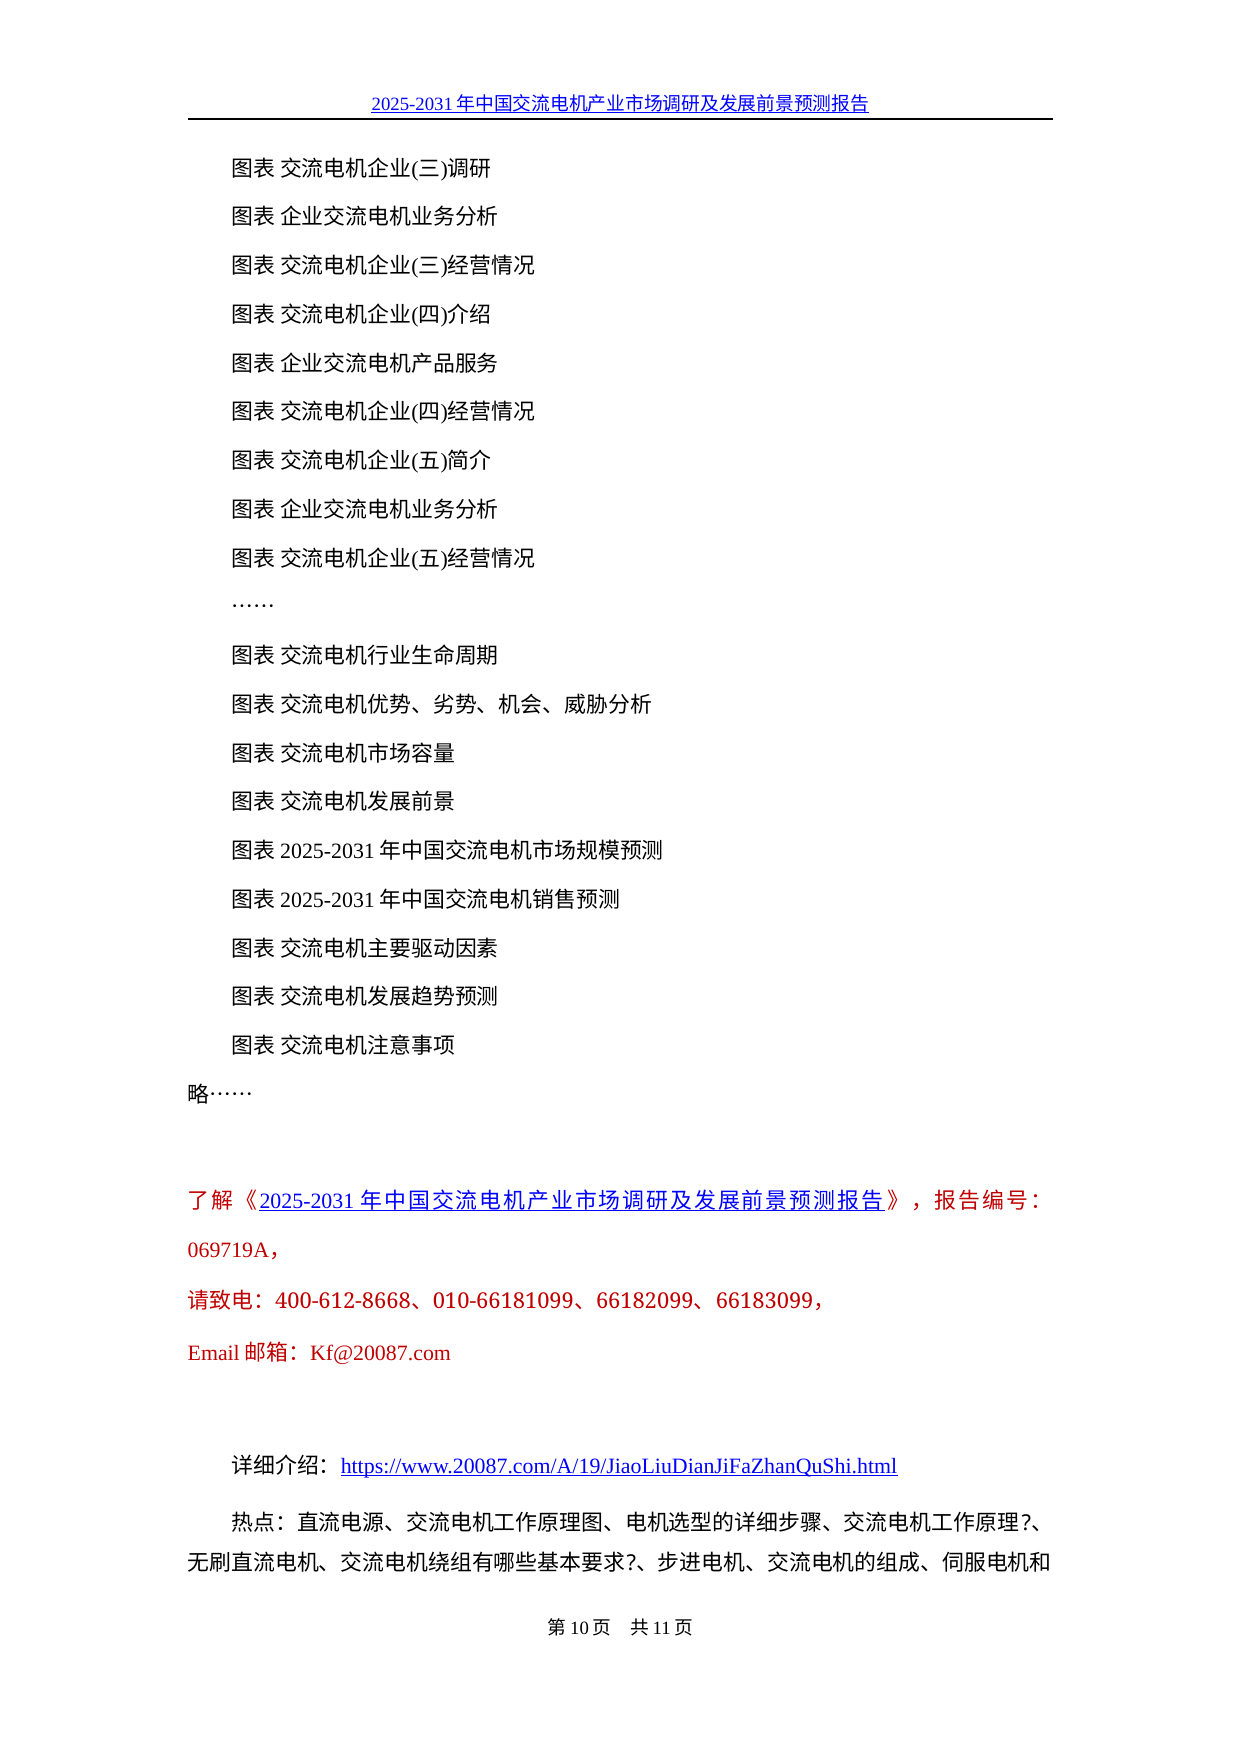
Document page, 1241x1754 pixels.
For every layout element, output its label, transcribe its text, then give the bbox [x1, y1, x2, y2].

text Email邮箱：Kf@20087.com [187, 1335, 1053, 1367]
text 详细介绍：https://www.20087.com/A/19/JiaoLiuDianJiFaZhanQuShi.html [187, 1448, 1053, 1480]
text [187, 1504, 1053, 1577]
text 请致电：400-612-8668、010-66181099、66182099、66183099， [187, 1283, 1053, 1316]
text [187, 150, 1053, 1109]
text 了解《2025-2031年中国交流电机产业市场调研及发展前景预测报告》，报告编号：069719A， [187, 1183, 1053, 1264]
